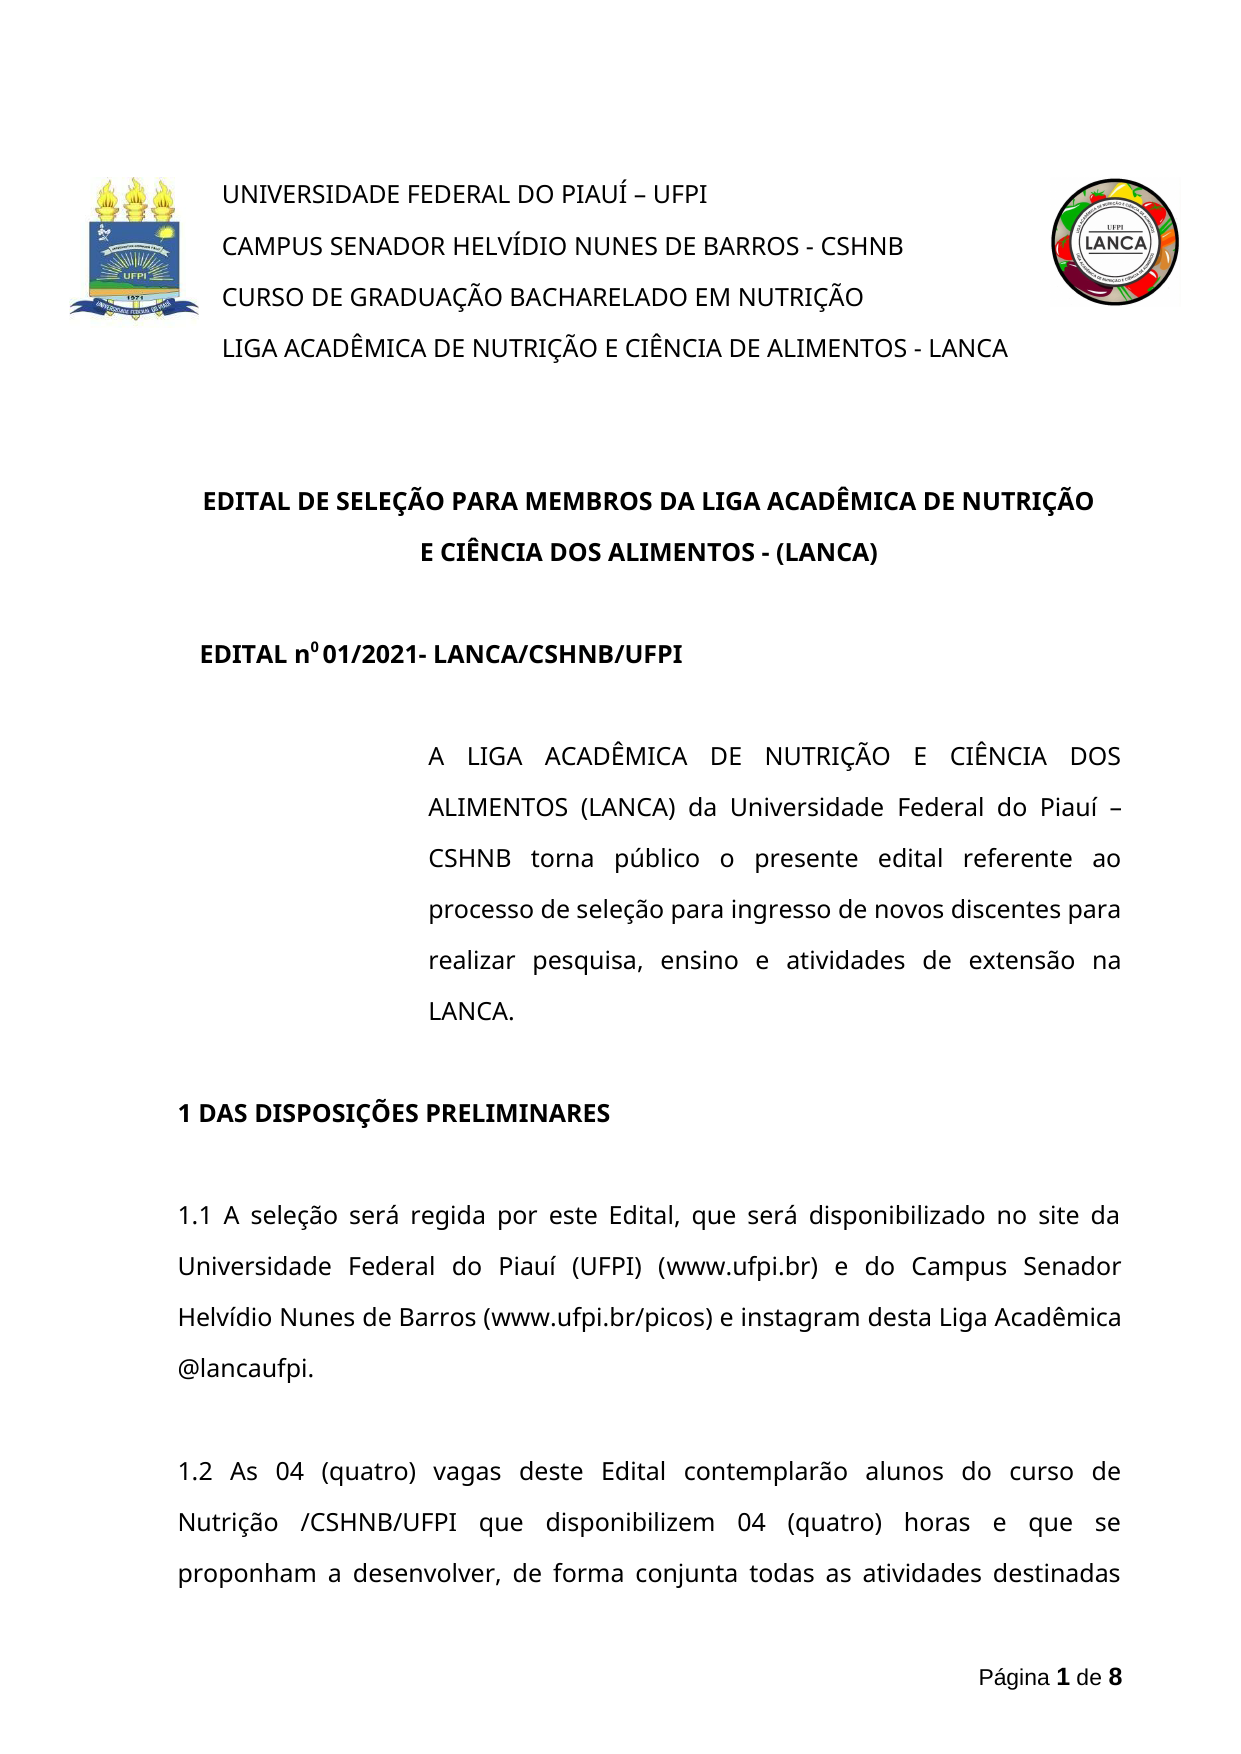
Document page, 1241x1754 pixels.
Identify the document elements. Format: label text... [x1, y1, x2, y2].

text LIGA ACADÊMICA DE NUTRIÇÃO E CIÊNCIA DE ALIMENTOS - LANCA [222, 330, 1098, 364]
text CAMPUS SENADOR HELVÍDIO NUNES DE BARROS - CSHNB [222, 228, 1050, 262]
text 1 DAS DISPOSIÇÕES PRELIMINARES [177, 1096, 1122, 1130]
text UNIVERSIDADE FEDERAL DO PIAUÍ – UFPI [222, 177, 1050, 211]
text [177, 1453, 1122, 1589]
subtitle EDITAL DE SELEÇÃO PARA MEMBROS DA LIGA ACADÊMICA DE NUTRIÇÃO E CIÊNCIA DOS ALIMENTOS - (LANCA) [199, 483, 1098, 568]
subtitle EDITAL n0 01/2021- LANCA/CSHNB/UFPI [199, 637, 1098, 671]
text 1.1 A seleção será regida por este Edital, que será disponibilizado no site da Universidade Federal do Piauí (UFPI) (www.ufpi.br) e do Campus Senador Helvídio Nunes de Barros (www.ufpi.br/picos) e instagram desta Liga Acadêmica @lancaufpi. [177, 1198, 1122, 1385]
picture [69, 177, 199, 328]
picture [1050, 177, 1181, 307]
text CURSO DE GRADUAÇÃO BACHARELADO EM NUTRIÇÃO [222, 279, 1098, 313]
text A LIGA ACADÊMICA DE NUTRIÇÃO E CIÊNCIA DOS ALIMENTOS (LANCA) da Universidade Federal do Piauí – CSHNB torna público o presente edital referente ao processo de seleção para ingresso de novos discentes para realizar pesquisa, ensino e atividades de extensão na LANCA. [428, 739, 1122, 1028]
